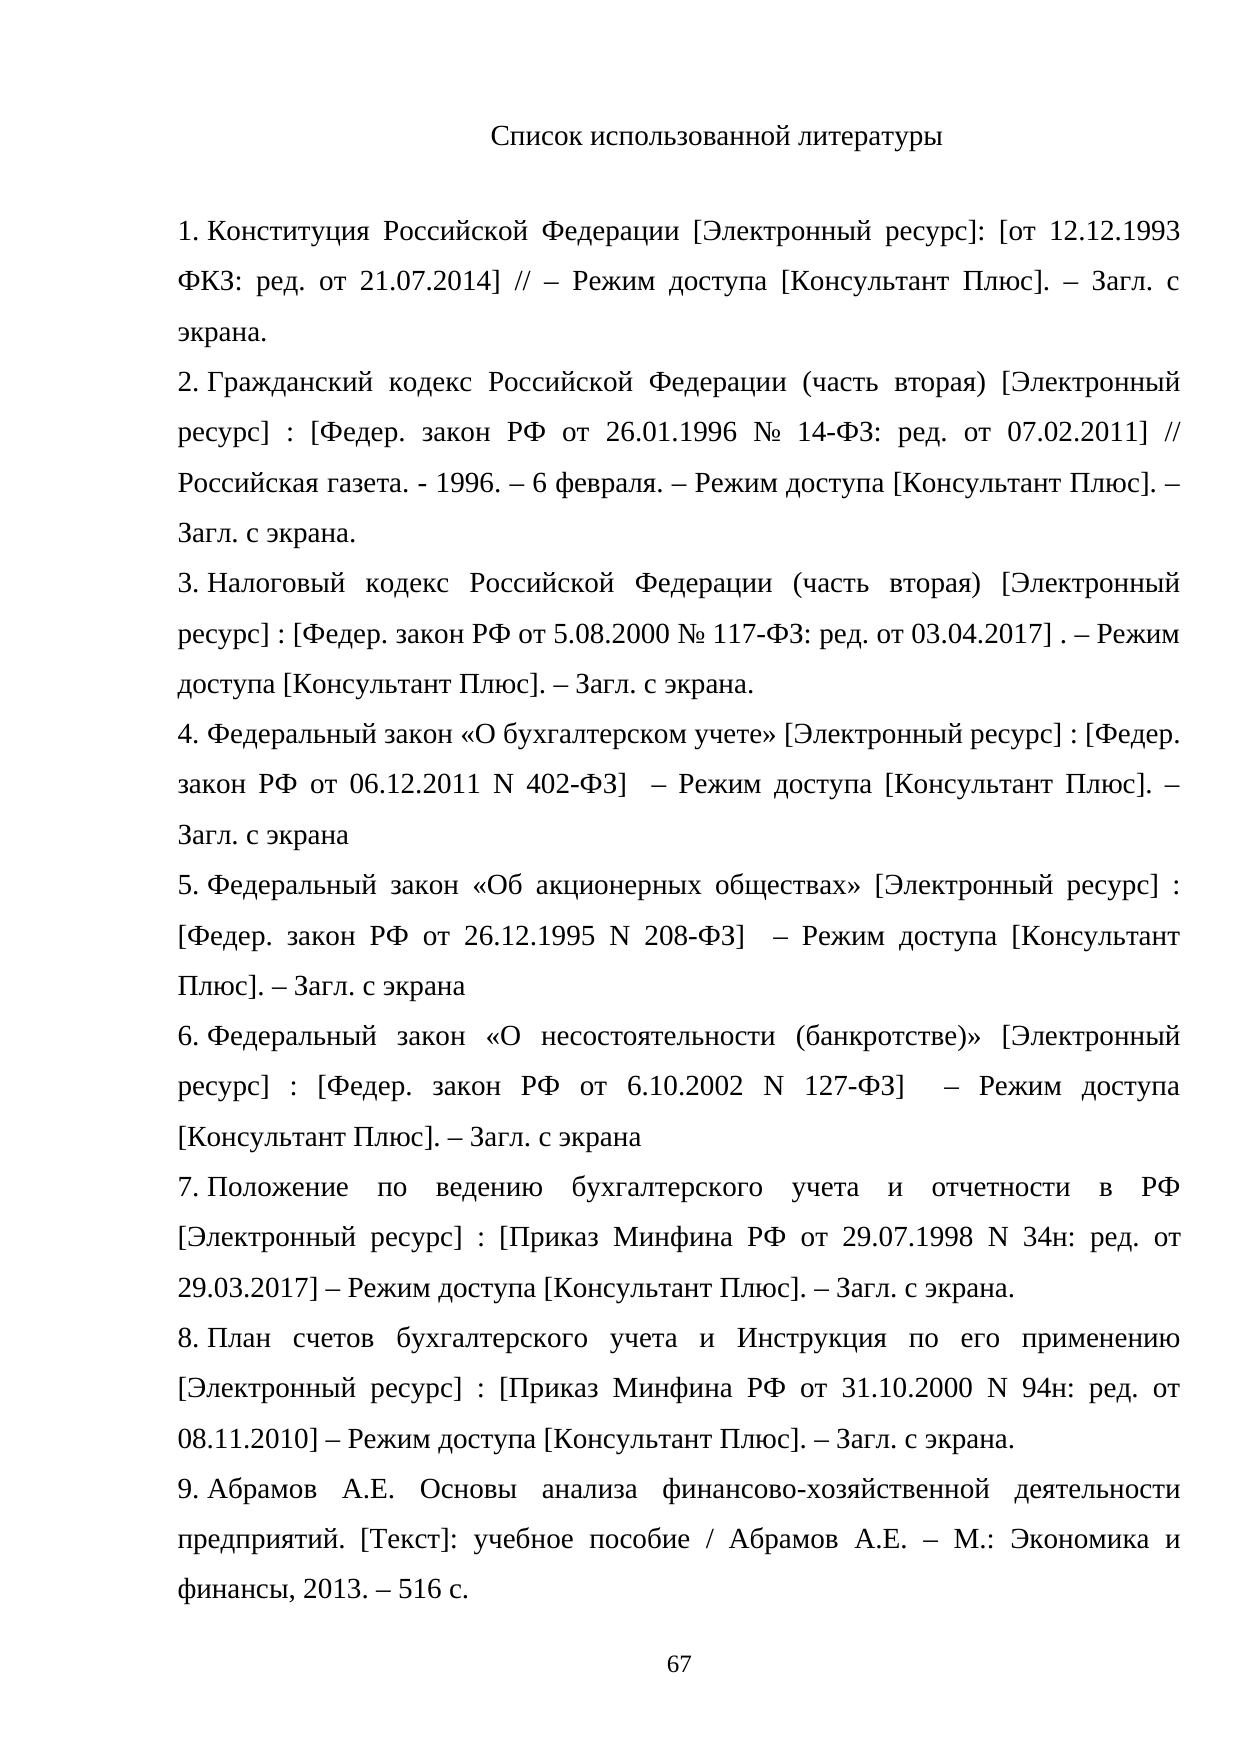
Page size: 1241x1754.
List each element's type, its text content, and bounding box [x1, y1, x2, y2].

list Федеральный закон «Об акционерных обществах» [Электронный ресурс] : [Федер. закон РФ от 26.12.1995 N 208-ФЗ] – Режим доступа [Консультант Плюс]. – Загл. с экрана [177, 867, 1181, 1001]
list Положение по ведению бухгалтерского учета и отчетности в РФ [Электронный ресурс] : [Приказ Минфина РФ от 29.07.1998 N 34н: ред. от 29.03.2017] – Режим доступа [Консультант Плюс]. – Загл. с экрана. [177, 1169, 1181, 1303]
list Абрамов А.Е. Основы анализа финансово-хозяйственной деятельности предприятий. [Текст]: учебное пособие / Абрамов А.Е. – М.: Экономика и финансы, 2013. – 516 с. [177, 1471, 1181, 1605]
list Федеральный закон «О бухгалтерском учете» [Электронный ресурс] : [Федер. закон РФ от 06.12.2011 N 402-ФЗ] – Режим доступа [Консультант Плюс]. – Загл. с экрана [177, 716, 1181, 851]
list Налоговый кодекс Российской Федерации (часть вторая) [Электронный ресурс] : [Федер. закон РФ от 5.08.2000 № 117-ФЗ: ред. от 03.04.2017] . – Режим доступа [Консультант Плюс]. – Загл. с экрана. [177, 565, 1181, 699]
list Конституция Российской Федерации [Электронный ресурс]: [от 12.12.1993 ФКЗ: ред. от 21.07.2014] // – Режим доступа [Консультант Плюс]. – Загл. с экрана. [177, 213, 1181, 347]
list Федеральный закон «О несостоятельности (банкротстве)» [Электронный ресурс] : [Федер. закон РФ от 6.10.2002 N 127-ФЗ] – Режим доступа [Консультант Плюс]. – Загл. с экрана [177, 1018, 1181, 1152]
list План счетов бухгалтерского учета и Инструкция по его применению [Электронный ресурс] : [Приказ Минфина РФ от 31.10.2000 N 94н: ред. от 08.11.2010] – Режим доступа [Консультант Плюс]. – Загл. с экрана. [177, 1320, 1181, 1454]
list Гражданский кодекс Российской Федерации (часть вторая) [Электронный ресурс] : [Федер. закон РФ от 26.01.1996 № 14-ФЗ: ред. от 07.02.2011] // Российская газета. - 1996. – 6 февраля. – Режим доступа [Консультант Плюс]. – Загл. с экрана. [177, 364, 1181, 549]
text Список использованной литературы [177, 118, 1181, 152]
